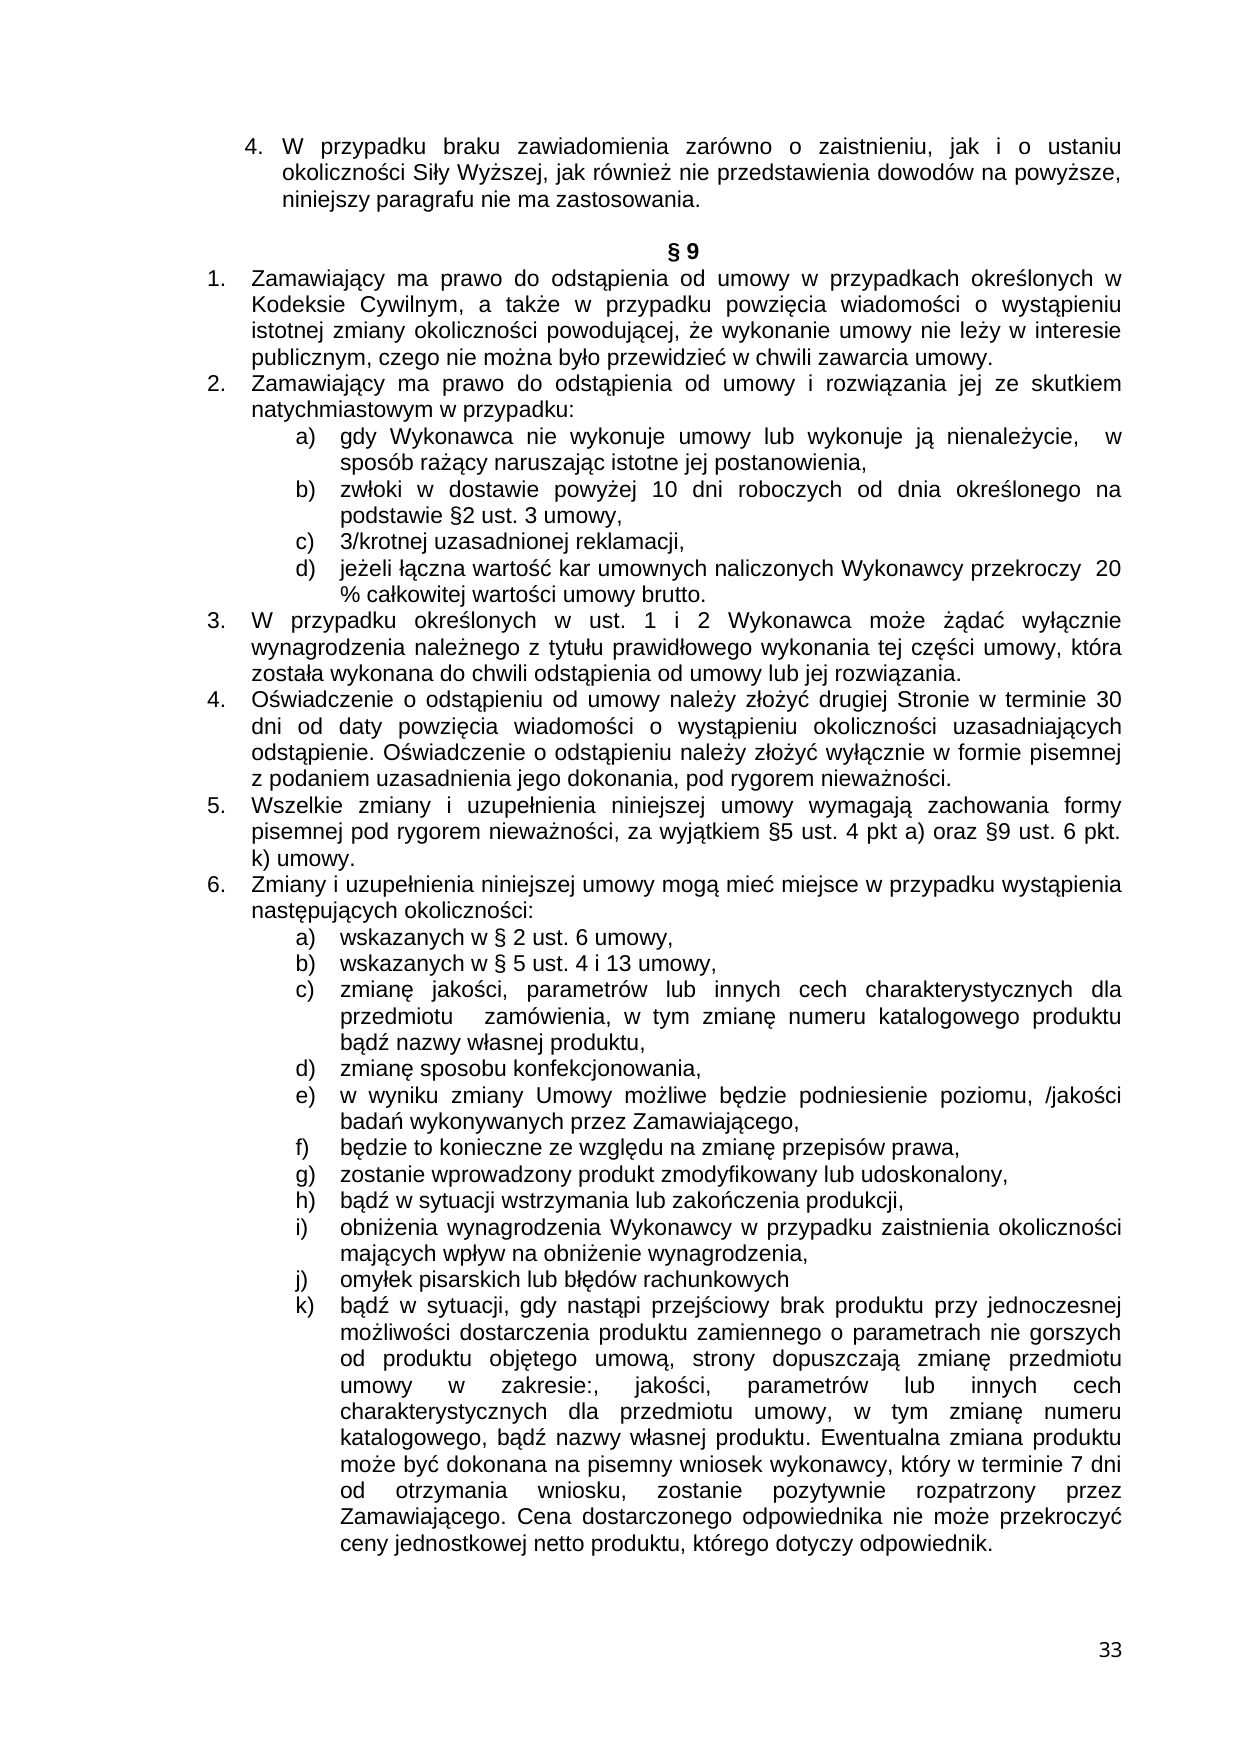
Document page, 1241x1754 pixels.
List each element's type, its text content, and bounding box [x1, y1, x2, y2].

list 3/krotnej uzasadnionej reklamacji, [295, 528, 1122, 554]
list wskazanych w § 2 ust. 6 umowy, [295, 923, 1122, 950]
list Wszelkie zmiany i uzupełnienia niniejszej umowy wymagają zachowania formy pisemnej pod rygorem nieważności, za wyjątkiem §5 ust. 4 pkt a) oraz §9 ust. 6 pkt. k) umowy. [207, 792, 1122, 871]
list jeżeli łączna wartość kar umownych naliczonych Wykonawcy przekroczy 20 % całkowitej wartości umowy brutto. [295, 554, 1122, 607]
text § 9 [244, 238, 1122, 265]
list Zamawiający ma prawo do odstąpienia od umowy w przypadkach określonych w Kodeksie Cywilnym, a także w przypadku powzięcia wiadomości o wystąpieniu istotnej zmiany okoliczności powodującej, że wykonanie umowy nie leży w interesie publicznym, czego nie można było przewidzieć w chwili zawarcia umowy. [207, 265, 1122, 370]
list będzie to konieczne ze względu na zmianę przepisów prawa, [295, 1134, 1122, 1161]
list W przypadku braku zawiadomienia zarówno o zaistnieniu, jak i o ustaniu okoliczności Siły Wyższej, jak również nie przedstawienia dowodów na powyższe, niniejszy paragrafu nie ma zastosowania. [244, 133, 1122, 212]
list zmianę jakości, parametrów lub innych cech charakterystycznych dla przedmiotu zamówienia, w tym zmianę numeru katalogowego produktu bądź nazwy własnej produktu, [295, 976, 1122, 1055]
list w wyniku zmiany Umowy możliwe będzie podniesienie poziomu, /jakości badań wykonywanych przez Zamawiającego, [295, 1082, 1122, 1134]
list Zamawiający ma prawo do odstąpienia od umowy i rozwiązania jej ze skutkiem natychmiastowym w przypadku: [207, 370, 1122, 423]
list wskazanych w § 5 ust. 4 i 13 umowy, [295, 950, 1122, 976]
list zostanie wprowadzony produkt zmodyfikowany lub udoskonalony, [295, 1161, 1122, 1187]
list Zmiany i uzupełnienia niniejszej umowy mogą mieć miejsce w przypadku wystąpienia następujących okoliczności: [207, 871, 1122, 923]
list zwłoki w dostawie powyżej 10 dni roboczych od dnia określonego na podstawie §2 ust. 3 umowy, [295, 476, 1122, 528]
list obniżenia wynagrodzenia Wykonawcy w przypadku zaistnienia okoliczności mających wpływ na obniżenie wynagrodzenia, [295, 1213, 1122, 1266]
list omyłek pisarskich lub błędów rachunkowych [295, 1266, 1122, 1292]
list bądź w sytuacji wstrzymania lub zakończenia produkcji, [295, 1187, 1122, 1213]
list W przypadku określonych w ust. 1 i 2 Wykonawca może żądać wyłącznie wynagrodzenia należnego z tytułu prawidłowego wykonania tej części umowy, która została wykonana do chwili odstąpienia od umowy lub jej rozwiązania. [207, 607, 1122, 686]
list gdy Wykonawca nie wykonuje umowy lub wykonuje ją nienależycie, w sposób rażący naruszając istotne jej postanowienia, [295, 423, 1122, 476]
list bądź w sytuacji, gdy nastąpi przejściowy brak produktu przy jednoczesnej możliwości dostarczenia produktu zamiennego o parametrach nie gorszych od produktu objętego umową, strony dopuszczają zmianę przedmiotu umowy w zakresie:, jakości, parametrów lub innych cech charakterystycznych dla przedmiotu umowy, w tym zmianę numeru katalogowego, bądź nazwy własnej produktu. Ewentualna zmiana produktu może być dokonana na pisemny wniosek wykonawcy, który w terminie 7 dni od otrzymania wniosku, zostanie pozytywnie rozpatrzony przez Zamawiającego. Cena dostarczonego odpowiednika nie może przekroczyć ceny jednostkowej netto produktu, którego dotyczy odpowiednik. [295, 1292, 1122, 1556]
list Oświadczenie o odstąpieniu od umowy należy złożyć drugiej Stronie w terminie 30 dni od daty powzięcia wiadomości o wystąpieniu okoliczności uzasadniających odstąpienie. Oświadczenie o odstąpieniu należy złożyć wyłącznie w formie pisemnej z podaniem uzasadnienia jego dokonania, pod rygorem nieważności. [207, 686, 1122, 792]
list zmianę sposobu konfekcjonowania, [295, 1055, 1122, 1082]
